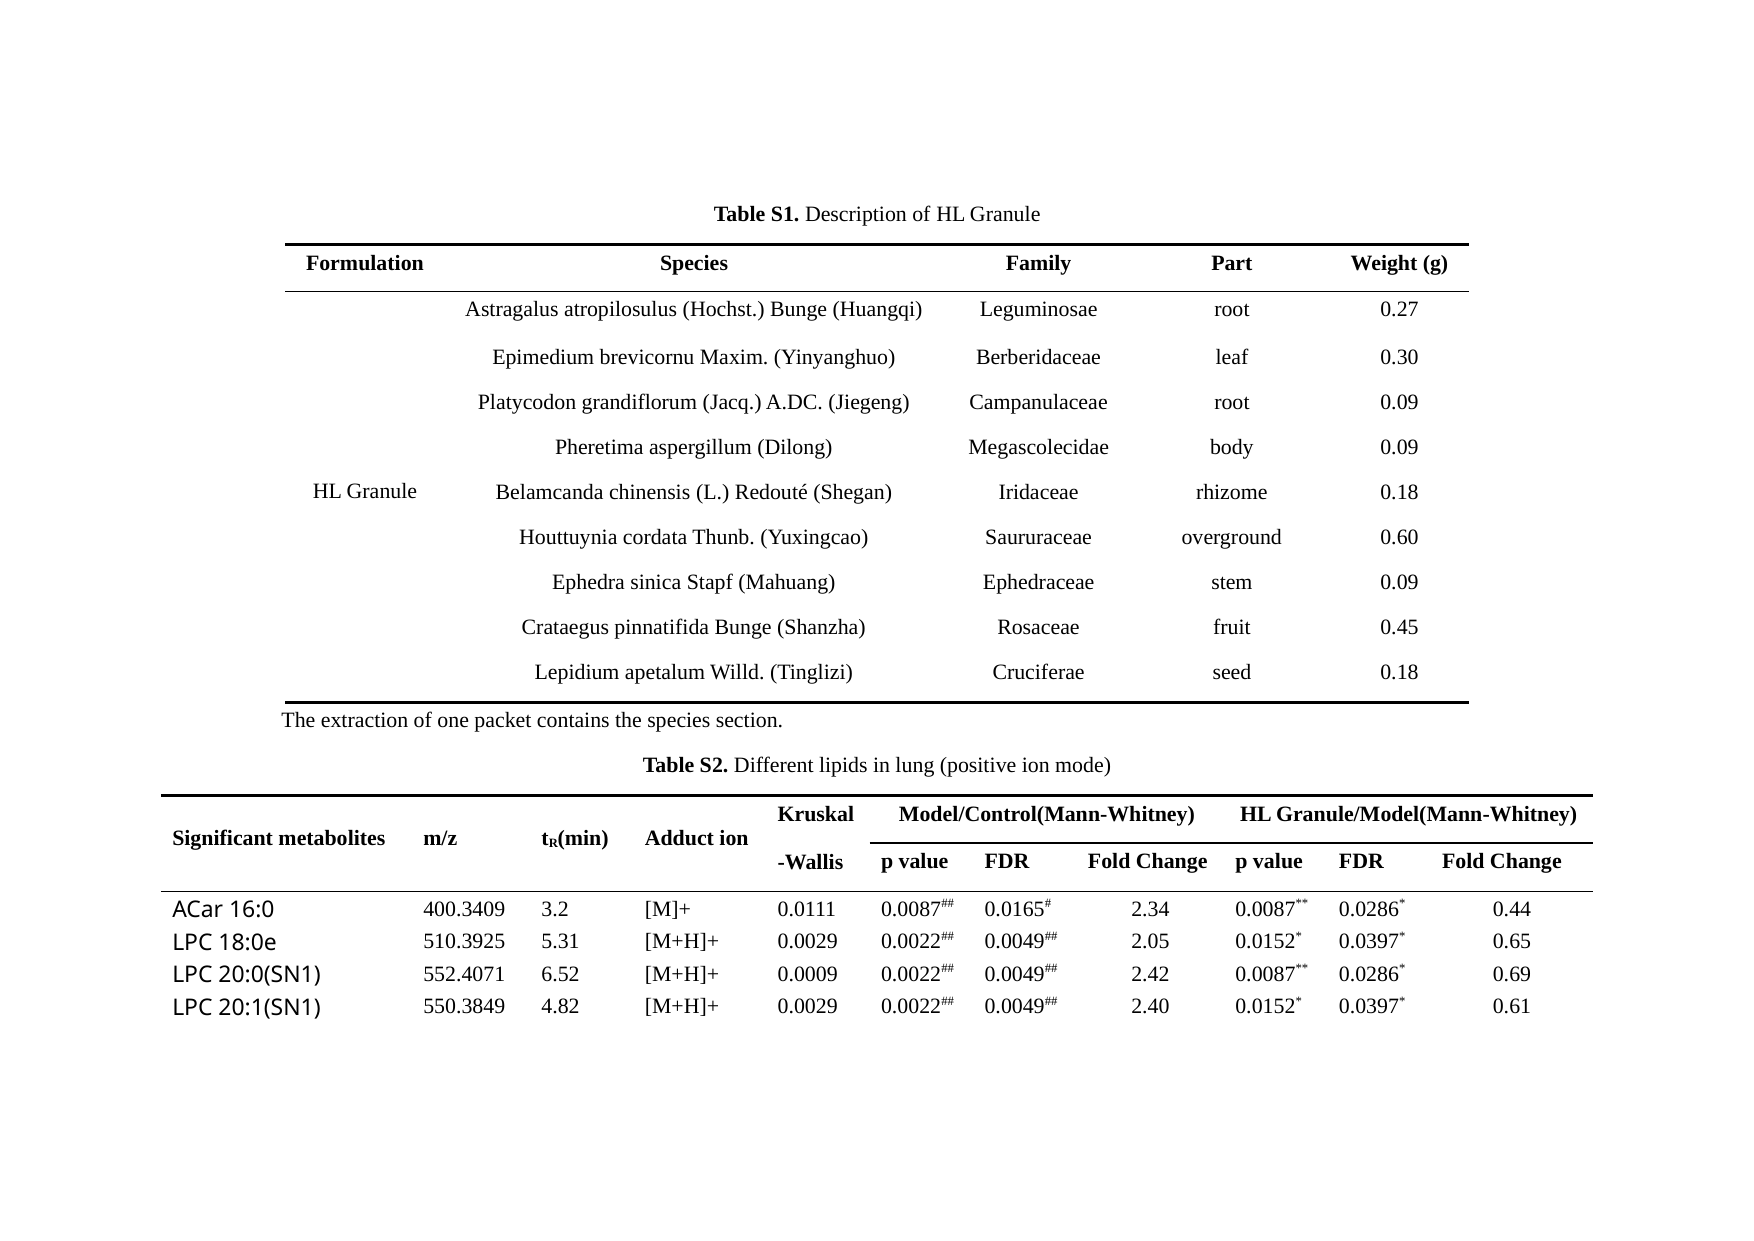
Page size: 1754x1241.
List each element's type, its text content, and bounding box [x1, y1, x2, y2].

table_cell 0.0152* [1224, 990, 1327, 1022]
table_cell Fold Change [1076, 844, 1224, 891]
table_cell p value [870, 844, 973, 891]
table_cell LPC 20:1(SN1) [161, 990, 412, 1022]
table_cell stem [1134, 566, 1329, 611]
table_cell [M+H]+ [633, 957, 766, 990]
table_cell [M]+ [633, 892, 766, 925]
table_header tR(min) [530, 797, 633, 891]
table_cell Ephedraceae [943, 566, 1134, 611]
table_cell 0.30 [1330, 338, 1469, 386]
table_header Family [943, 246, 1134, 291]
table_cell 5.31 [530, 925, 633, 957]
table_cell 510.3925 [412, 925, 530, 957]
table_cell p value [1224, 844, 1327, 891]
table_cell 2.34 [1076, 892, 1224, 925]
table_cell 0.69 [1431, 957, 1593, 990]
table_cell 0.60 [1330, 521, 1469, 566]
table_cell Ephedra sinica Stapf (Mahuang) [444, 566, 943, 611]
table_cell 0.0087## [870, 892, 973, 925]
table_cell Campanulaceae [943, 386, 1134, 431]
table_cell Saururaceae [943, 521, 1134, 566]
table_cell 0.0397* [1328, 990, 1431, 1022]
table_cell FDR [973, 844, 1076, 891]
table_header m/z [412, 797, 530, 891]
table_cell Rosaceae [943, 611, 1134, 656]
table_cell 6.52 [530, 957, 633, 990]
table_header Significant metabolites [161, 797, 412, 891]
table_cell 0.0111 [766, 892, 869, 925]
table_cell 550.3849 [412, 990, 530, 1022]
table_cell ACar 16:0 [161, 892, 412, 925]
table_cell 4.82 [530, 990, 633, 1022]
table_cell Leguminosae [943, 292, 1134, 337]
table_cell 0.09 [1330, 386, 1469, 431]
table_cell root [1134, 386, 1329, 431]
table_cell Megascolecidae [943, 431, 1134, 476]
table_cell 0.0286* [1328, 892, 1431, 925]
table_header Formulation [285, 246, 444, 291]
table_cell 0.0049## [973, 925, 1076, 957]
table_header HL Granule/Model(Mann-Whitney) [1224, 797, 1593, 842]
table_cell Epimedium brevicornu Maxim. (Yinyanghuo) [444, 338, 943, 386]
table_cell Cruciferae [943, 656, 1134, 701]
table_header Species [444, 246, 943, 291]
table_cell 0.61 [1431, 990, 1593, 1022]
table_cell Belamcanda chinensis (L.) Redouté (Shegan) [444, 476, 943, 521]
table_header Model/Control(Mann-Whitney) [870, 797, 1224, 842]
table_cell 0.09 [1330, 566, 1469, 611]
table_cell fruit [1134, 611, 1329, 656]
table_cell 400.3409 [412, 892, 530, 925]
table_cell 0.0022## [870, 990, 973, 1022]
table_cell leaf [1134, 338, 1329, 386]
table_cell 0.18 [1330, 476, 1469, 521]
table_cell 0.0049## [973, 957, 1076, 990]
table_cell 3.2 [530, 892, 633, 925]
table_cell 0.0009 [766, 957, 869, 990]
table_cell Platycodon grandiflorum (Jacq.) A.DC. (Jiegeng) [444, 386, 943, 431]
table_cell [M+H]+ [633, 990, 766, 1022]
text Table S1. Description of HL Granule [150, 198, 1604, 230]
table_cell Lepidium apetalum Willd. (Tinglizi) [444, 656, 943, 701]
table_cell Pheretima aspergillum (Dilong) [444, 431, 943, 476]
table_cell seed [1134, 656, 1329, 701]
table_cell 2.42 [1076, 957, 1224, 990]
table_cell 2.40 [1076, 990, 1224, 1022]
table_cell Berberidaceae [943, 338, 1134, 386]
table_cell 552.4071 [412, 957, 530, 990]
table_cell 0.45 [1330, 611, 1469, 656]
table_cell Fold Change [1431, 844, 1593, 891]
table_cell rhizome [1134, 476, 1329, 521]
table_cell 0.0029 [766, 990, 869, 1022]
table_cell overground [1134, 521, 1329, 566]
text The extraction of one packet contains the species section. [150, 704, 1604, 736]
table_cell HL Granule [285, 292, 444, 701]
table_cell 0.44 [1431, 892, 1593, 925]
table_cell Houttuynia cordata Thunb. (Yuxingcao) [444, 521, 943, 566]
table_cell 0.27 [1330, 292, 1469, 337]
table_cell root [1134, 292, 1329, 337]
table_cell Crataegus pinnatifida Bunge (Shanzha) [444, 611, 943, 656]
table_cell 0.09 [1330, 431, 1469, 476]
table_cell 0.0087** [1224, 957, 1327, 990]
table_cell 0.0397* [1328, 925, 1431, 957]
table_cell Iridaceae [943, 476, 1134, 521]
table_header Adduct ion [633, 797, 766, 891]
table_cell LPC 18:0e [161, 925, 412, 957]
table_header Part [1134, 246, 1329, 291]
table_cell 0.65 [1431, 925, 1593, 957]
table_cell 0.18 [1330, 656, 1469, 701]
table_cell Astragalus atropilosulus (Hochst.) Bunge (Huangqi) [444, 292, 943, 337]
table_cell 0.0049## [973, 990, 1076, 1022]
table_cell 0.0087** [1224, 892, 1327, 925]
table_header Weight (g) [1330, 246, 1469, 291]
text Table S2. Different lipids in lung (positive ion mode) [150, 749, 1604, 781]
table_cell [M+H]+ [633, 925, 766, 957]
table_cell 0.0022## [870, 925, 973, 957]
table_cell FDR [1328, 844, 1431, 891]
table_header Kruskal-Wallis [766, 797, 869, 891]
table_cell 0.0286* [1328, 957, 1431, 990]
table_cell body [1134, 431, 1329, 476]
table_cell 0.0022## [870, 957, 973, 990]
table_cell 0.0152* [1224, 925, 1327, 957]
table_cell 0.0165# [973, 892, 1076, 925]
table_cell 0.0029 [766, 925, 869, 957]
table_cell LPC 20:0(SN1) [161, 957, 412, 990]
table_cell 2.05 [1076, 925, 1224, 957]
